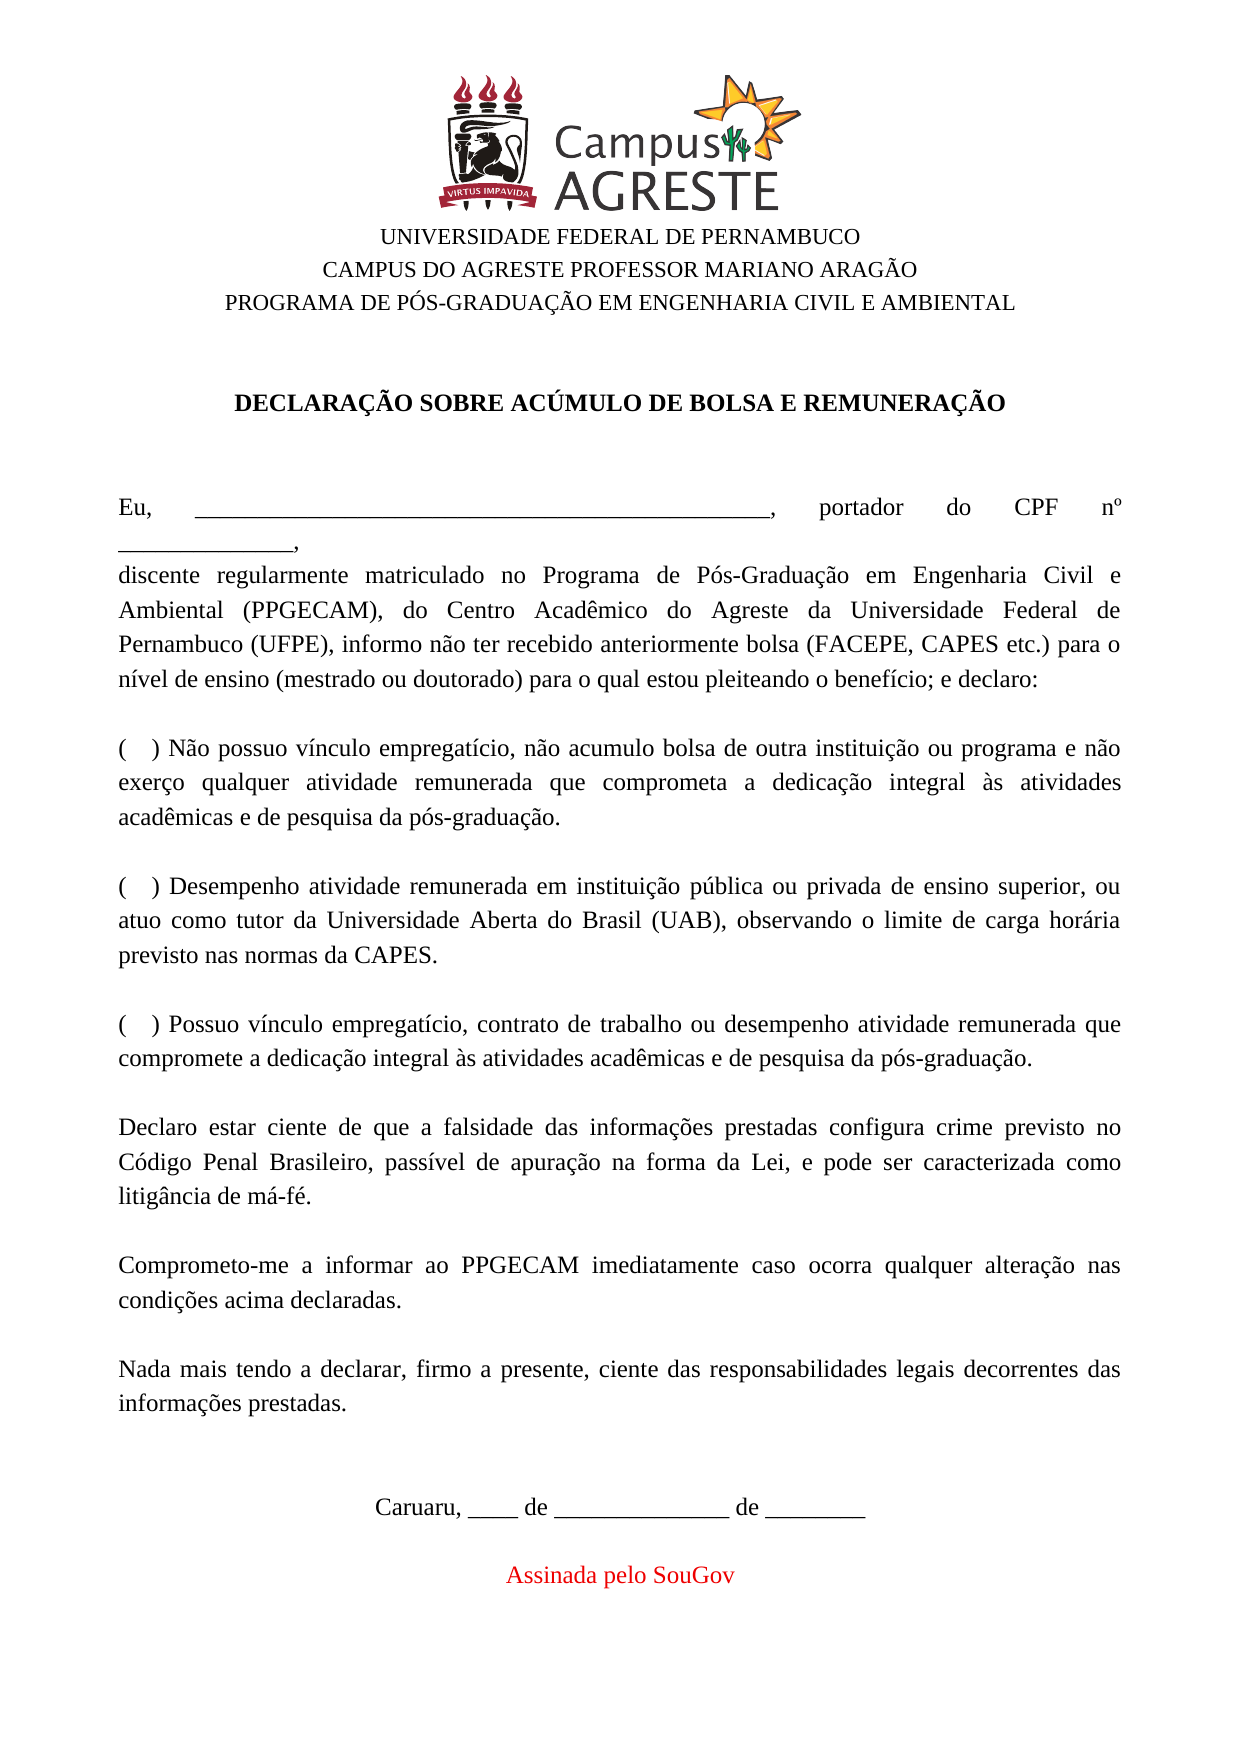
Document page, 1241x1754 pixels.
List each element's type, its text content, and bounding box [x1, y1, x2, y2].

text Declaro estar ciente de que a falsidade das informações prestadas configura crime previsto no Código Penal Brasileiro, passível de apuração na forma da Lei, e pode ser caracterizada como litigância de má-fé. [118, 1112, 1122, 1210]
text Comprometo-me a informar ao PPGECAM imediatamente caso ocorra qualquer alteração nas condições acima declaradas. [118, 1250, 1122, 1313]
text ( ) Possuo vínculo empregatício, contrato de trabalho ou desempenho atividade remunerada que compromete a dedicação integral às atividades acadêmicas e de pesquisa da pós-graduação. [118, 1009, 1122, 1072]
text Eu, ______________________________________________, portador do CPF nº ______________, [118, 492, 1122, 555]
text ( ) Desempenho atividade remunerada em instituição pública ou privada de ensino superior, ou atuo como tutor da Universidade Aberta do Brasil (UAB), observando o limite de carga horária previsto nas normas da CAPES. [118, 871, 1122, 969]
text discente regularmente matriculado no Programa de Pós-Graduação em Engenharia Civil e Ambiental (PPGECAM), do Centro Acadêmico do Agreste da Universidade Federal de Pernambuco (UFPE), informo não ter recebido anteriormente bolsa (FACEPE, CAPES etc.) para o nível de ensino (mestrado ou doutorado) para o qual estou pleiteando o benefício; e declaro: [118, 561, 1122, 693]
picture [554, 75, 802, 211]
text Assinada pelo SouGov [118, 1561, 1122, 1589]
text Nada mais tendo a declarar, firmo a presente, ciente das responsabilidades legais decorrentes das informações prestadas. [118, 1354, 1122, 1417]
text Caruaru, ____ de ______________ de ________ [118, 1492, 1122, 1520]
text DECLARAÇÃO SOBRE ACÚMULO DE BOLSA E REMUNERAÇÃO [118, 388, 1122, 417]
text ( ) Não possuo vínculo empregatício, não acumulo bolsa de outra instituição ou programa e não exerço qualquer atividade remunerada que comprometa a dedicação integral às atividades acadêmicas e de pesquisa da pós-graduação. [118, 733, 1122, 831]
